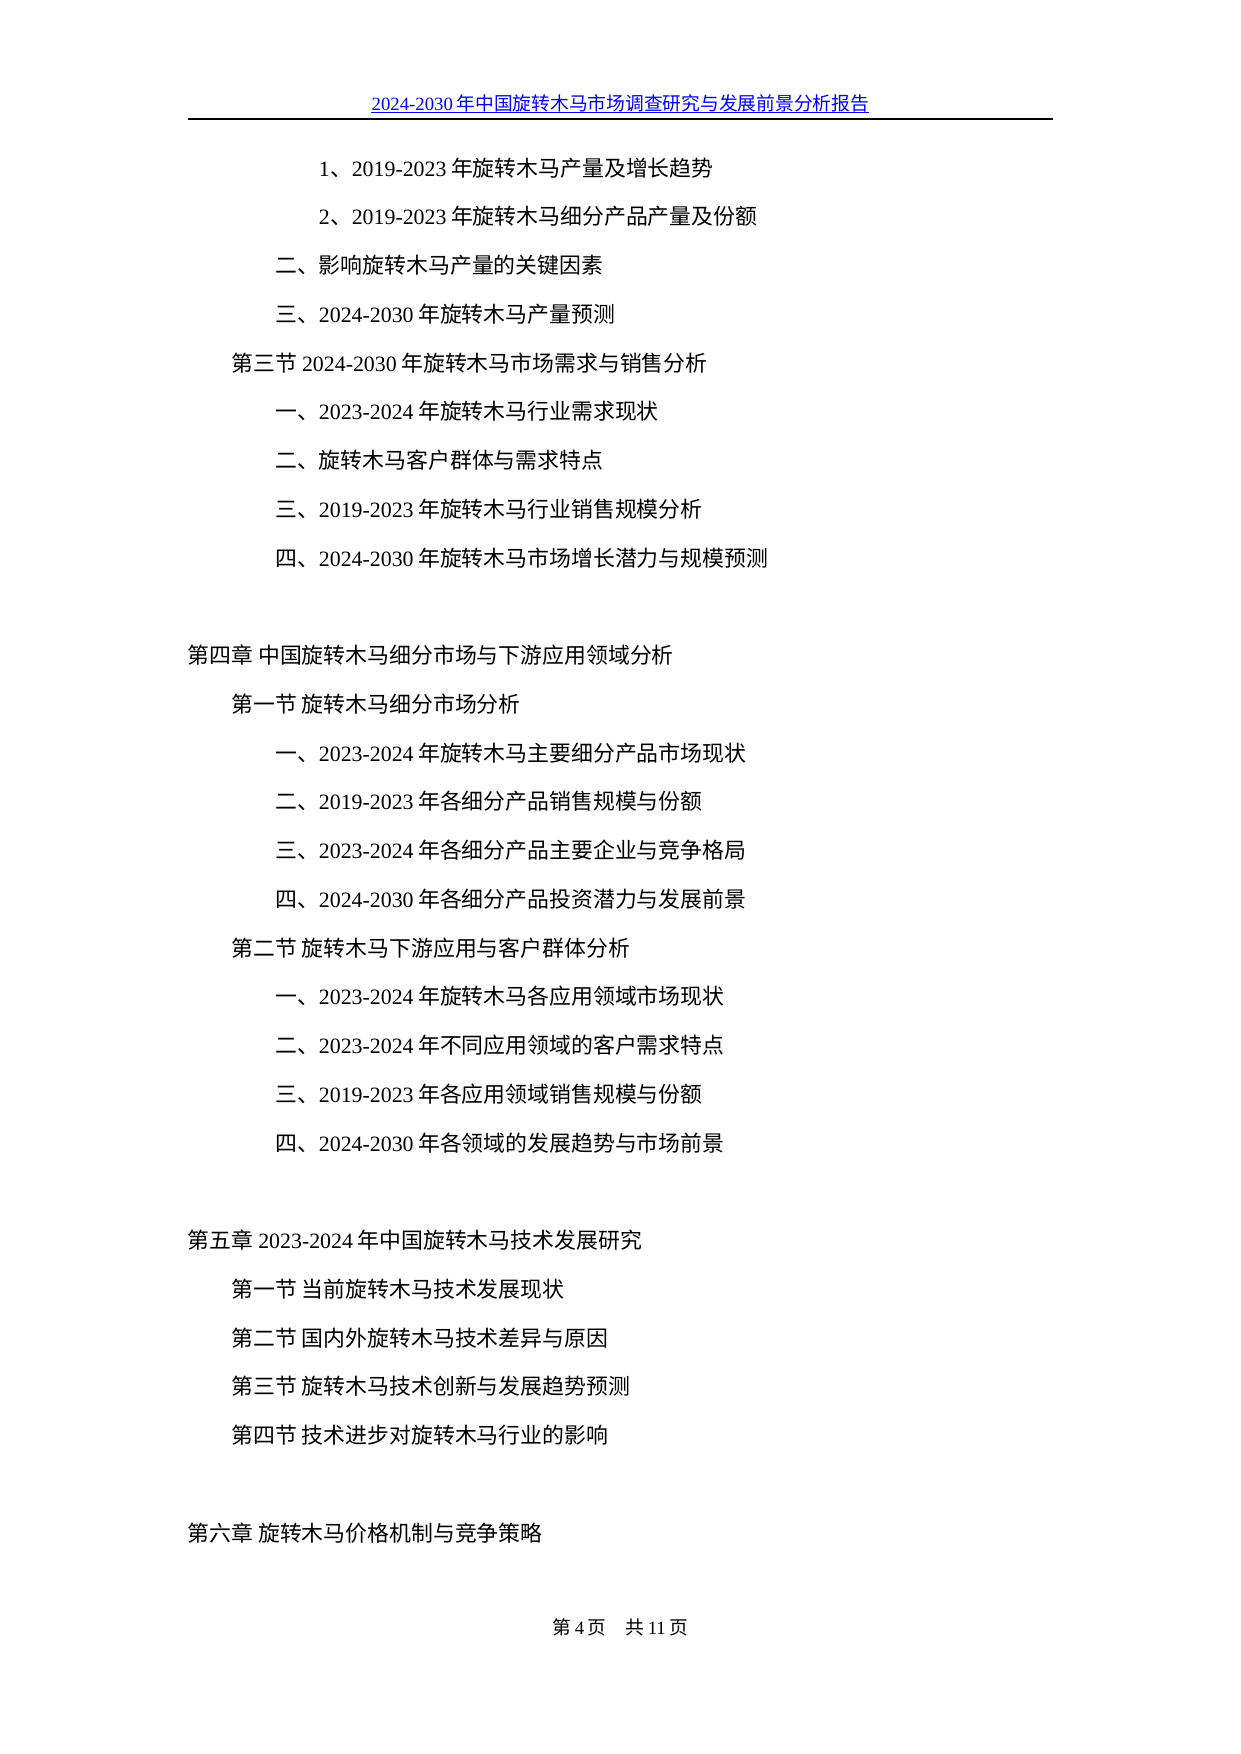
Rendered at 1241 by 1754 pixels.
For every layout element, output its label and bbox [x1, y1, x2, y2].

text [187, 150, 1053, 1548]
